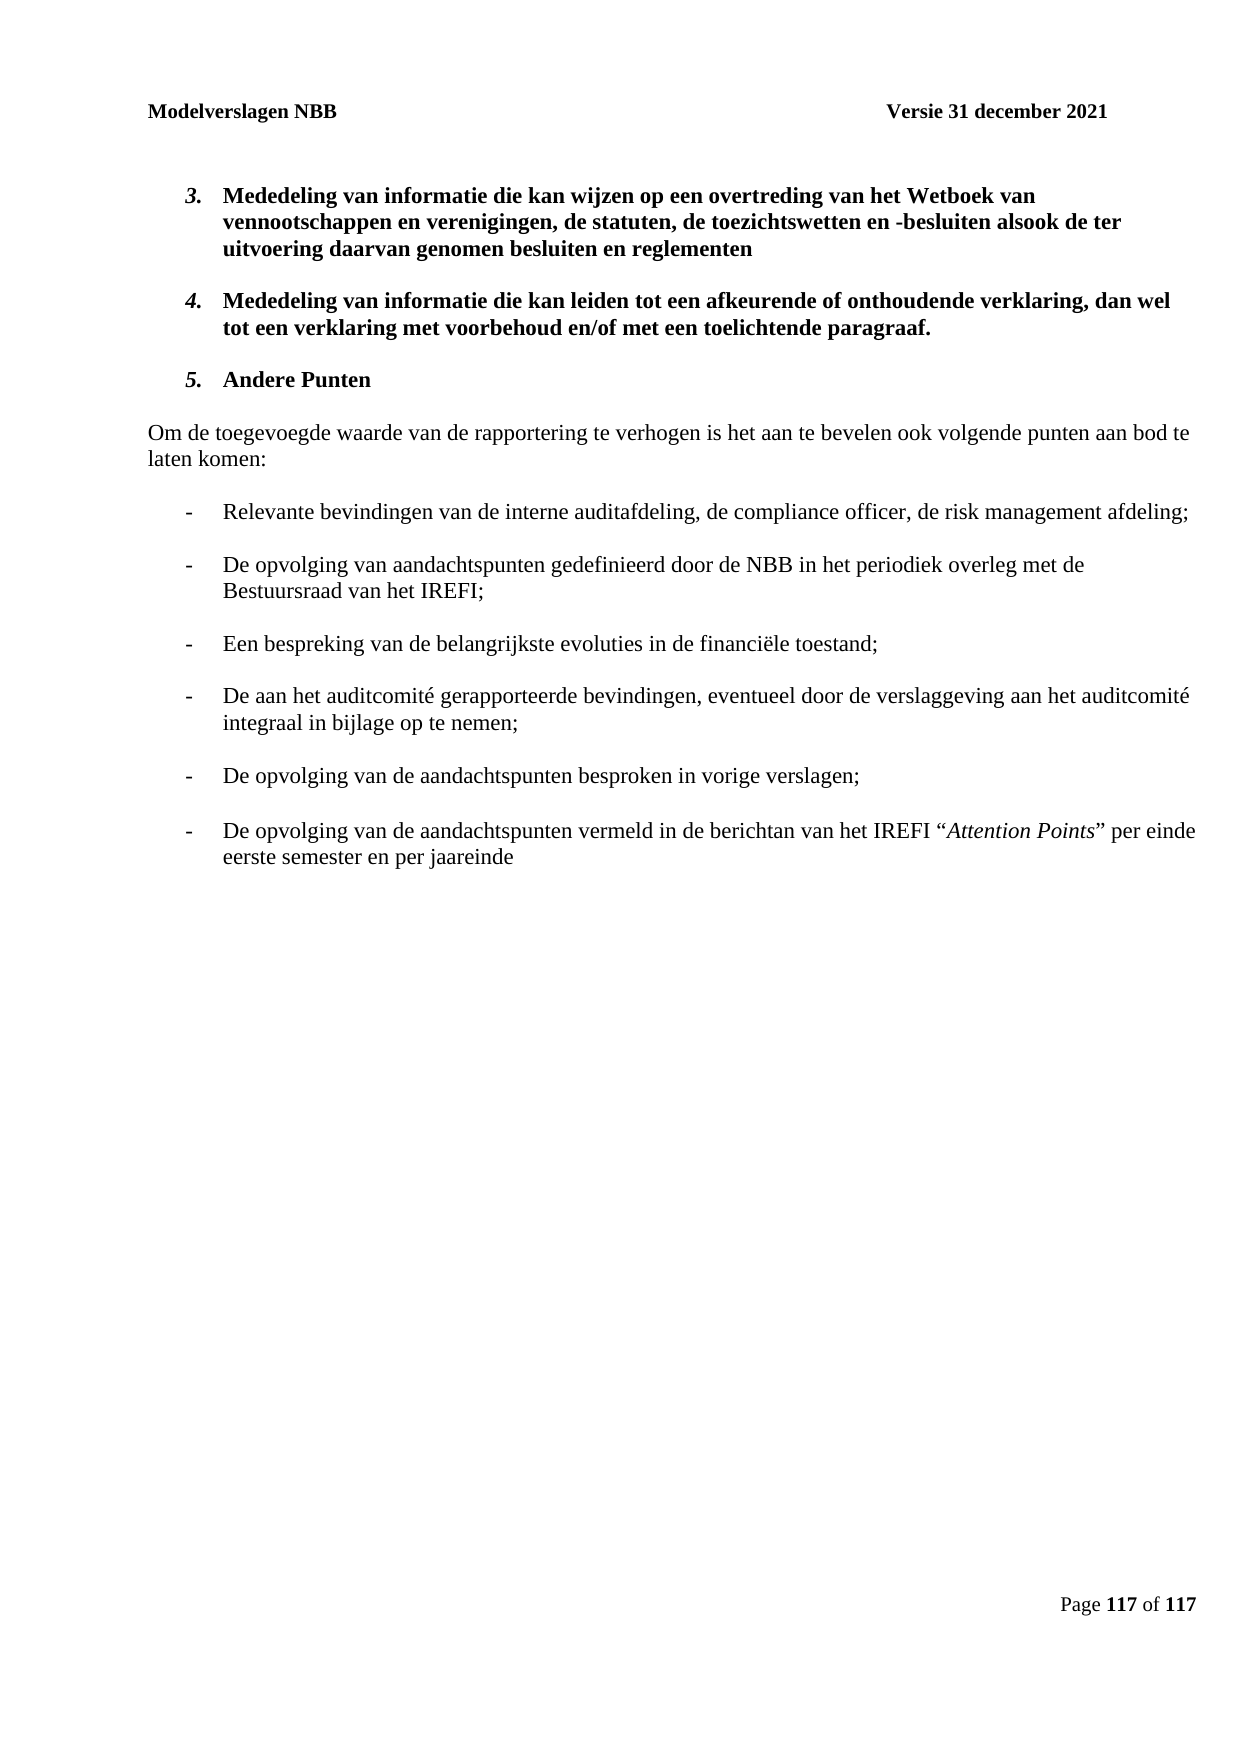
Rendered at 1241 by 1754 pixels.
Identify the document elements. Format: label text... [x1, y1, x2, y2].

list De opvolging van de aandachtspunten besproken in vorige verslagen; [185, 762, 1196, 788]
text Om de toegevoegde waarde van de rapportering te verhogen is het aan te bevelen ook volgende punten aan bod te laten komen: [148, 419, 1196, 472]
list De opvolging van de aandachtspunten vermeld in de berichtan van het IREFI “Attention Points” per einde eerste semester en per jaareinde [185, 817, 1196, 869]
list Andere Punten [185, 366, 1196, 393]
list Een bespreking van de belangrijkste evoluties in de financiële toestand; [185, 630, 1196, 656]
list De opvolging van aandachtspunten gedefinieerd door de NBB in het periodiek overleg met de Bestuursraad van het IREFI; [185, 551, 1196, 603]
list Mededeling van informatie die kan wijzen op een overtreding van het Wetboek van vennootschappen en verenigingen, de statuten, de toezichtswetten en -besluiten alsook de ter uitvoering daarvan genomen besluiten en reglementen [185, 182, 1196, 261]
list De aan het auditcomité gerapporteerde bevindingen, eventueel door de verslaggeving aan het auditcomité integraal in bijlage op te nemen; [185, 683, 1196, 735]
list Relevante bevindingen van de interne auditafdeling, de compliance officer, de risk management afdeling; [185, 498, 1196, 524]
list Mededeling van informatie die kan leiden tot een afkeurende of onthoudende verklaring, dan wel tot een verklaring met voorbehoud en/of met een toelichtende paragraaf. [185, 287, 1196, 340]
